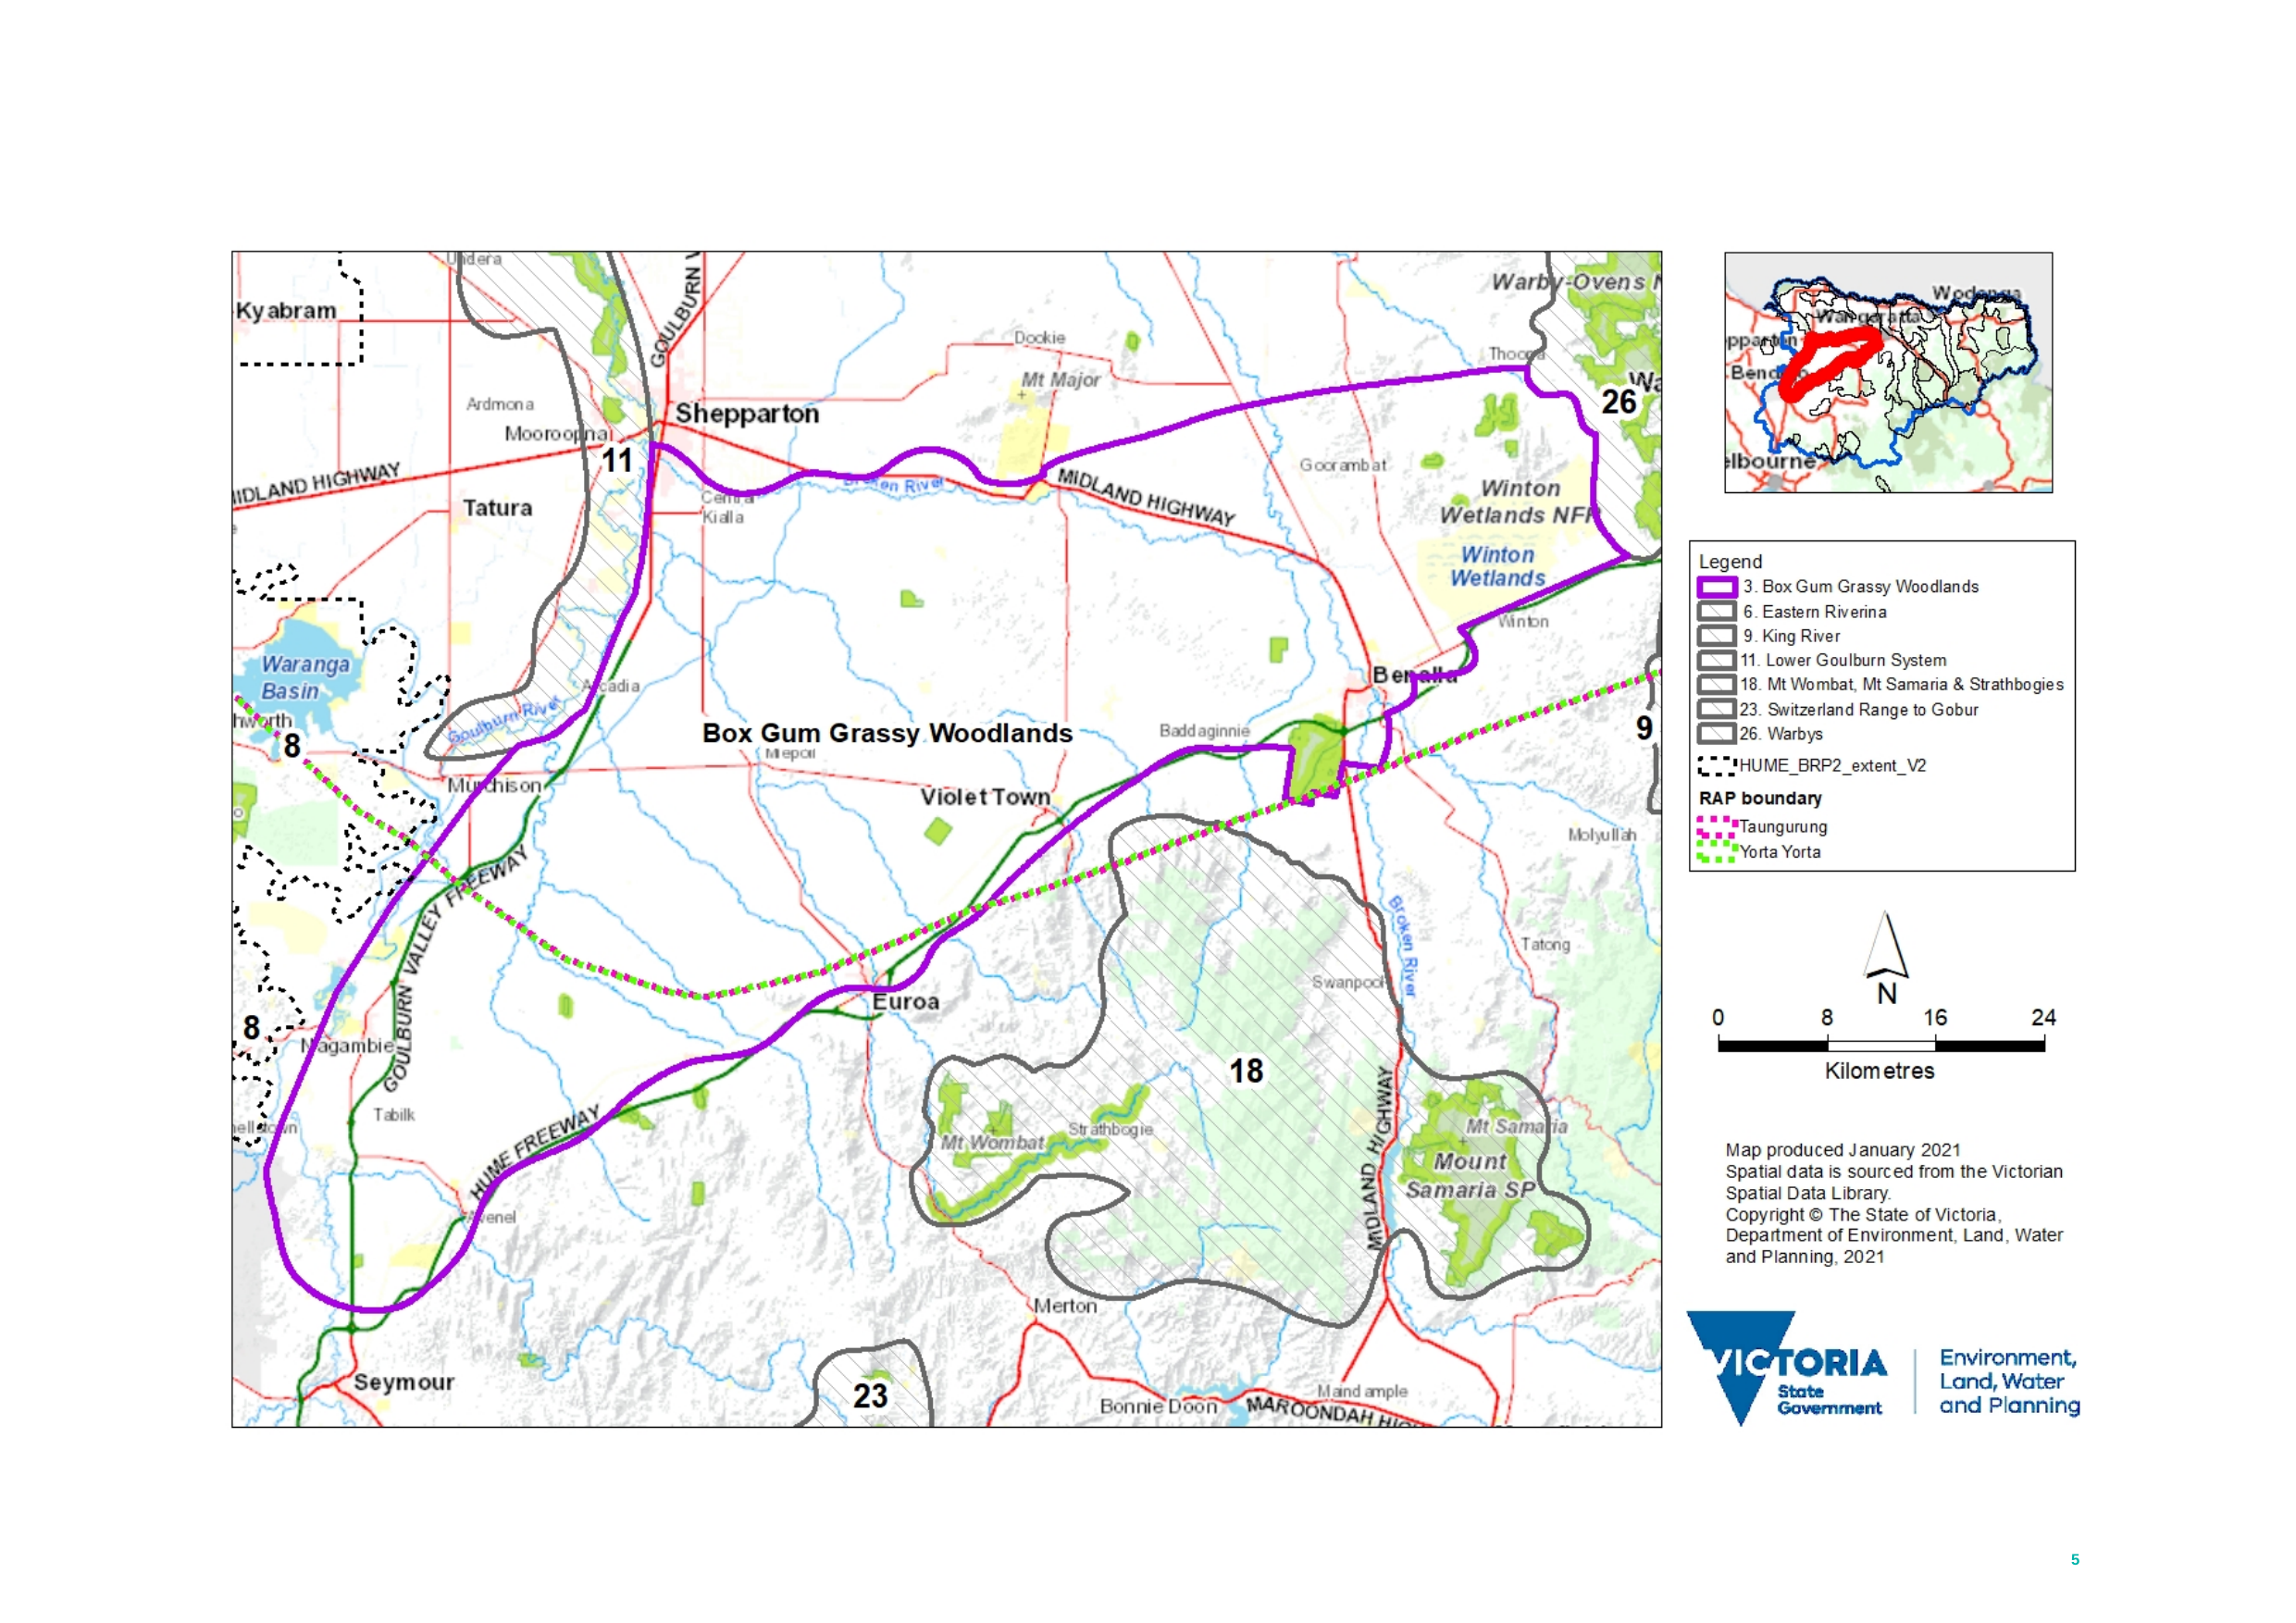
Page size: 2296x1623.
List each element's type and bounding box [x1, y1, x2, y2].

picture [266, 236, 1908, 1443]
